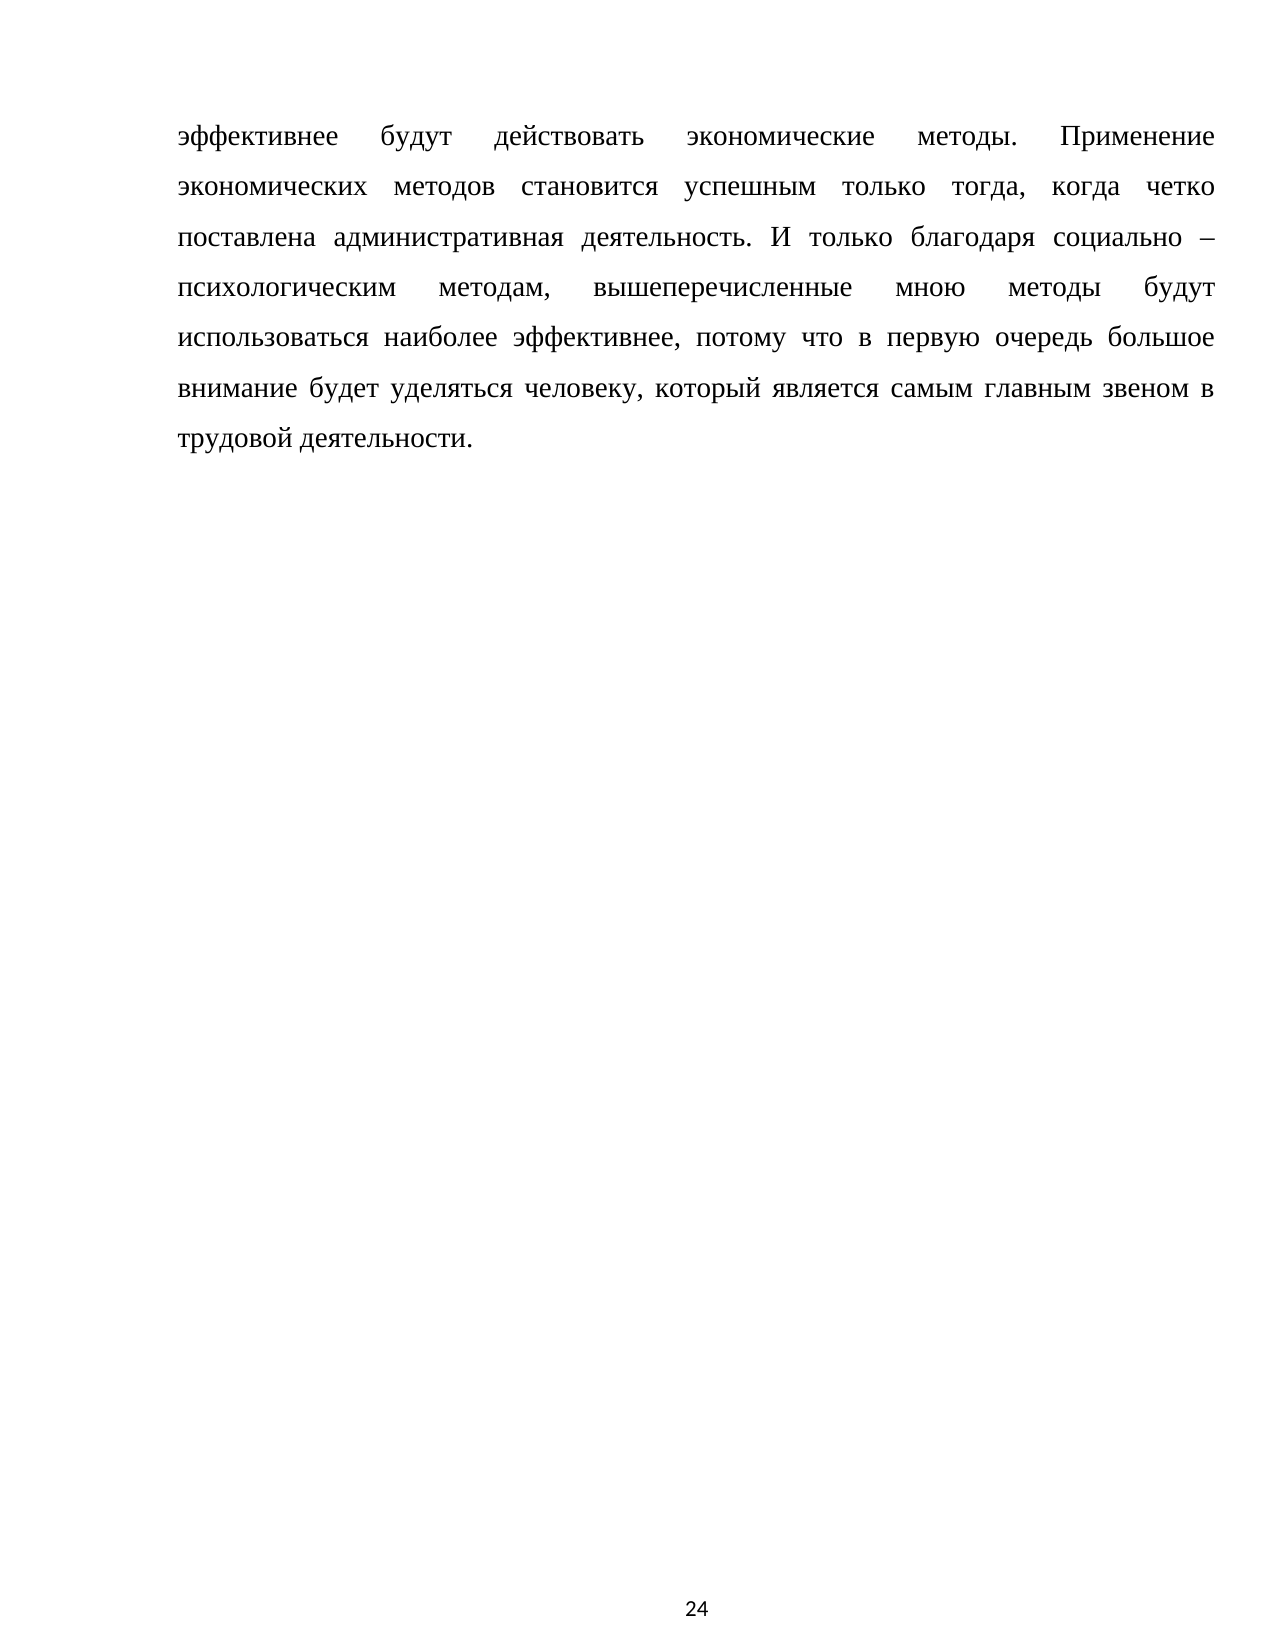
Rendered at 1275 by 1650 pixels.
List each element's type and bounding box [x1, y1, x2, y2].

text [177, 118, 1216, 453]
